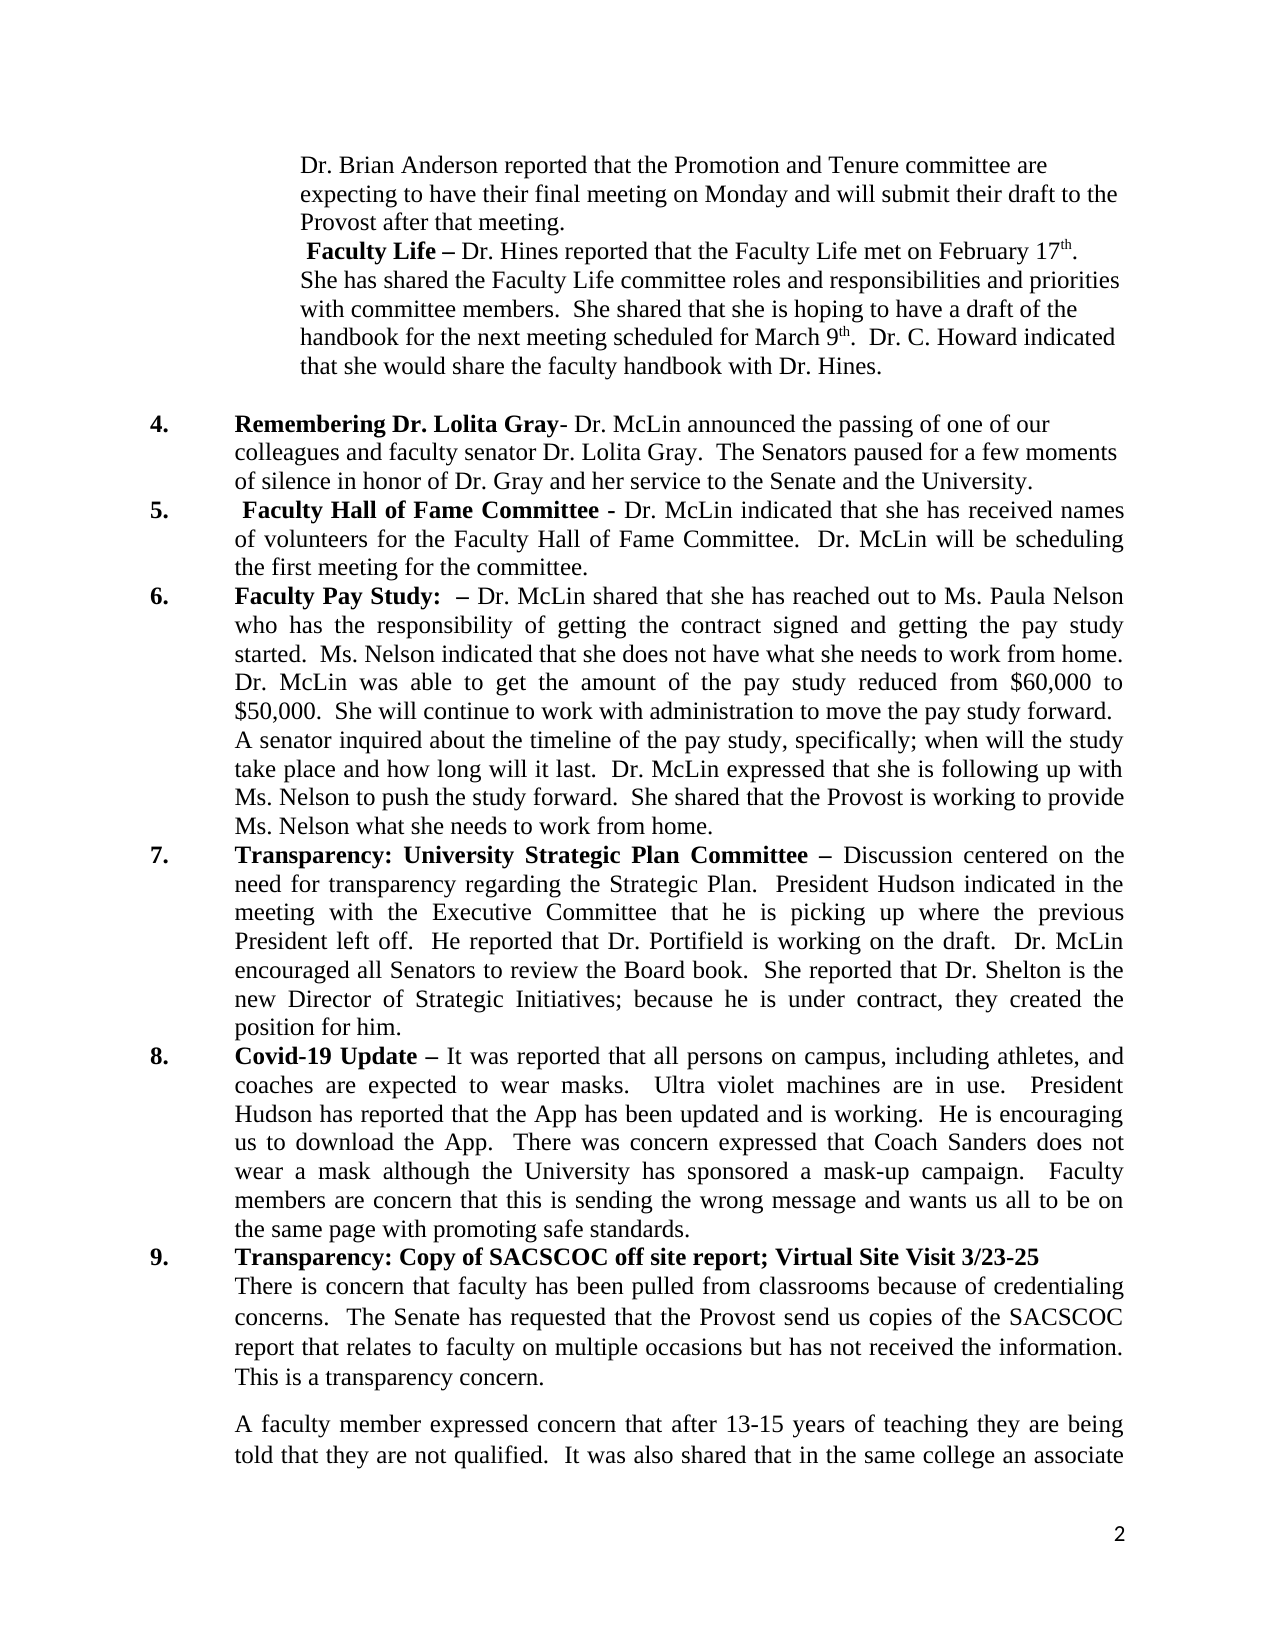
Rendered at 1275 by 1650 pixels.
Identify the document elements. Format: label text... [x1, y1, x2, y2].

list Faculty Life – Dr. Hines reported that the Faculty Life met on February 17th. She has shared the Faculty Life committee roles and responsibilities and priorities with committee members. She shared that she is hoping to have a draft of the handbook for the next meeting scheduled for March 9th. Dr. C. Howard indicated that she would share the faculty handbook with Dr. Hines. [300, 236, 1125, 380]
list Remembering Dr. Lolita Gray- Dr. McLin announced the passing of one of our colleagues and faculty senator Dr. Lolita Gray. The Senators paused for a few moments of silence in honor of Dr. Gray and her service to the Senate and the University. [150, 409, 1125, 495]
list A senator inquired about the timeline of the pay study, specifically; when will the study take place and how long will it last. Dr. McLin expressed that she is following up with Ms. Nelson to push the study forward. She shared that the Provost is working to provide Ms. Nelson what she needs to work from home. [234, 725, 1125, 840]
text There is concern that faculty has been pulled from classrooms because of credentialing concerns. The Senate has requested that the Provost send us copies of the SACSCOC report that relates to faculty on multiple occasions but has not received the information. This is a transparency concern. [234, 1271, 1125, 1391]
list Faculty Hall of Fame Committee - Dr. McLin indicated that she has received names of volunteers for the Faculty Hall of Fame Committee. Dr. McLin will be scheduling the first meeting for the committee. [150, 495, 1125, 581]
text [234, 1409, 1125, 1469]
list Dr. Brian Anderson reported that the Promotion and Tenure committee are expecting to have their final meeting on Monday and will submit their draft to the Provost after that meeting. [300, 150, 1125, 236]
list Transparency: University Strategic Plan Committee – Discussion centered on the need for transparency regarding the Strategic Plan. President Hudson indicated in the meeting with the Executive Committee that he is picking up where the previous President left off. He reported that Dr. Portifield is working on the draft. Dr. McLin encouraged all Senators to review the Board book. She reported that Dr. Shelton is the new Director of Strategic Initiatives; because he is under contract, they created the position for him. [150, 840, 1125, 1041]
list Faculty Pay Study: – Dr. McLin shared that she has reached out to Ms. Paula Nelson who has the responsibility of getting the contract signed and getting the pay study started. Ms. Nelson indicated that she does not have what she needs to work from home. Dr. McLin was able to get the amount of the pay study reduced from $60,000 to $50,000. She will continue to work with administration to move the pay study forward. [150, 581, 1125, 725]
list Transparency: Copy of SACSCOC off site report; Virtual Site Visit 3/23-25 [150, 1242, 1125, 1271]
list Covid-19 Update – It was reported that all persons on campus, including athletes, and coaches are expected to wear masks. Ultra violet machines are in use. President Hudson has reported that the App has been updated and is working. He is encouraging us to download the App. There was concern expressed that Coach Sanders does not wear a mask although the University has sponsored a mask-up campaign. Faculty members are concern that this is sending the wrong message and wants us all to be on the same page with promoting safe standards. [150, 1041, 1125, 1242]
